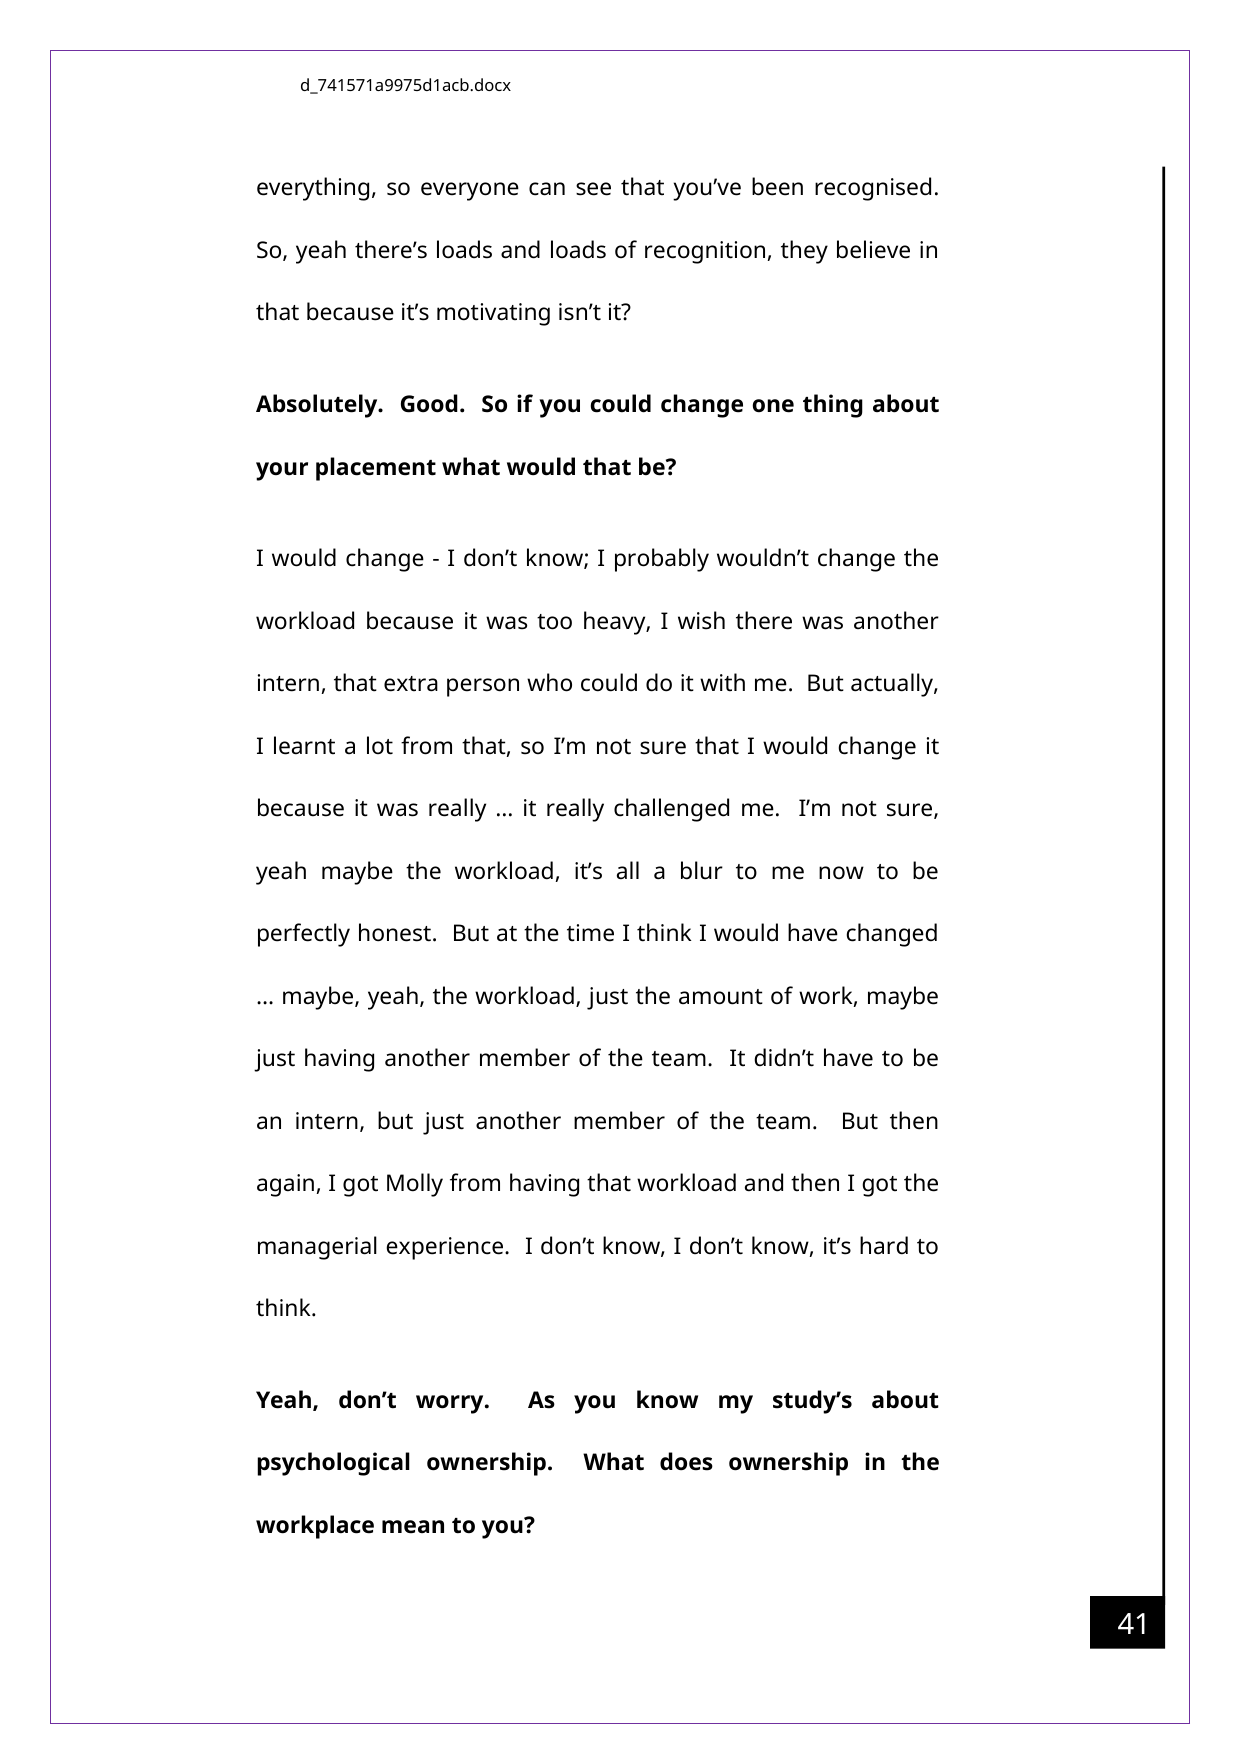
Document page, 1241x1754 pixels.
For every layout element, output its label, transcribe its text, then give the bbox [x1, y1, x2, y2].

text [256, 171, 940, 328]
text Absolutely. Good. So if you could change one thing about your placement what would that be? [256, 388, 940, 482]
text Yeah, don’t worry. As you know my study’s about psychological ownership. What does ownership in the workplace mean to you? [256, 1384, 940, 1540]
text I would change - I don’t know; I probably wouldn’t change the workload because it was too heavy, I wish there was another intern, that extra person who could do it with me. But actually, I learnt a lot from that, so I’m not sure that I would change it because it was really … it really challenged me. I’m not sure, yeah maybe the workload, it’s all a blur to me now to be perfectly honest. But at the time I think I would have changed … maybe, yeah, the workload, just the amount of work, maybe just having another member of the team. It didn’t have to be an intern, but just another member of the team. But then again, I got Molly from having that workload and then I got the managerial experience. I don’t know, I don’t know, it’s hard to think. [256, 542, 940, 1323]
